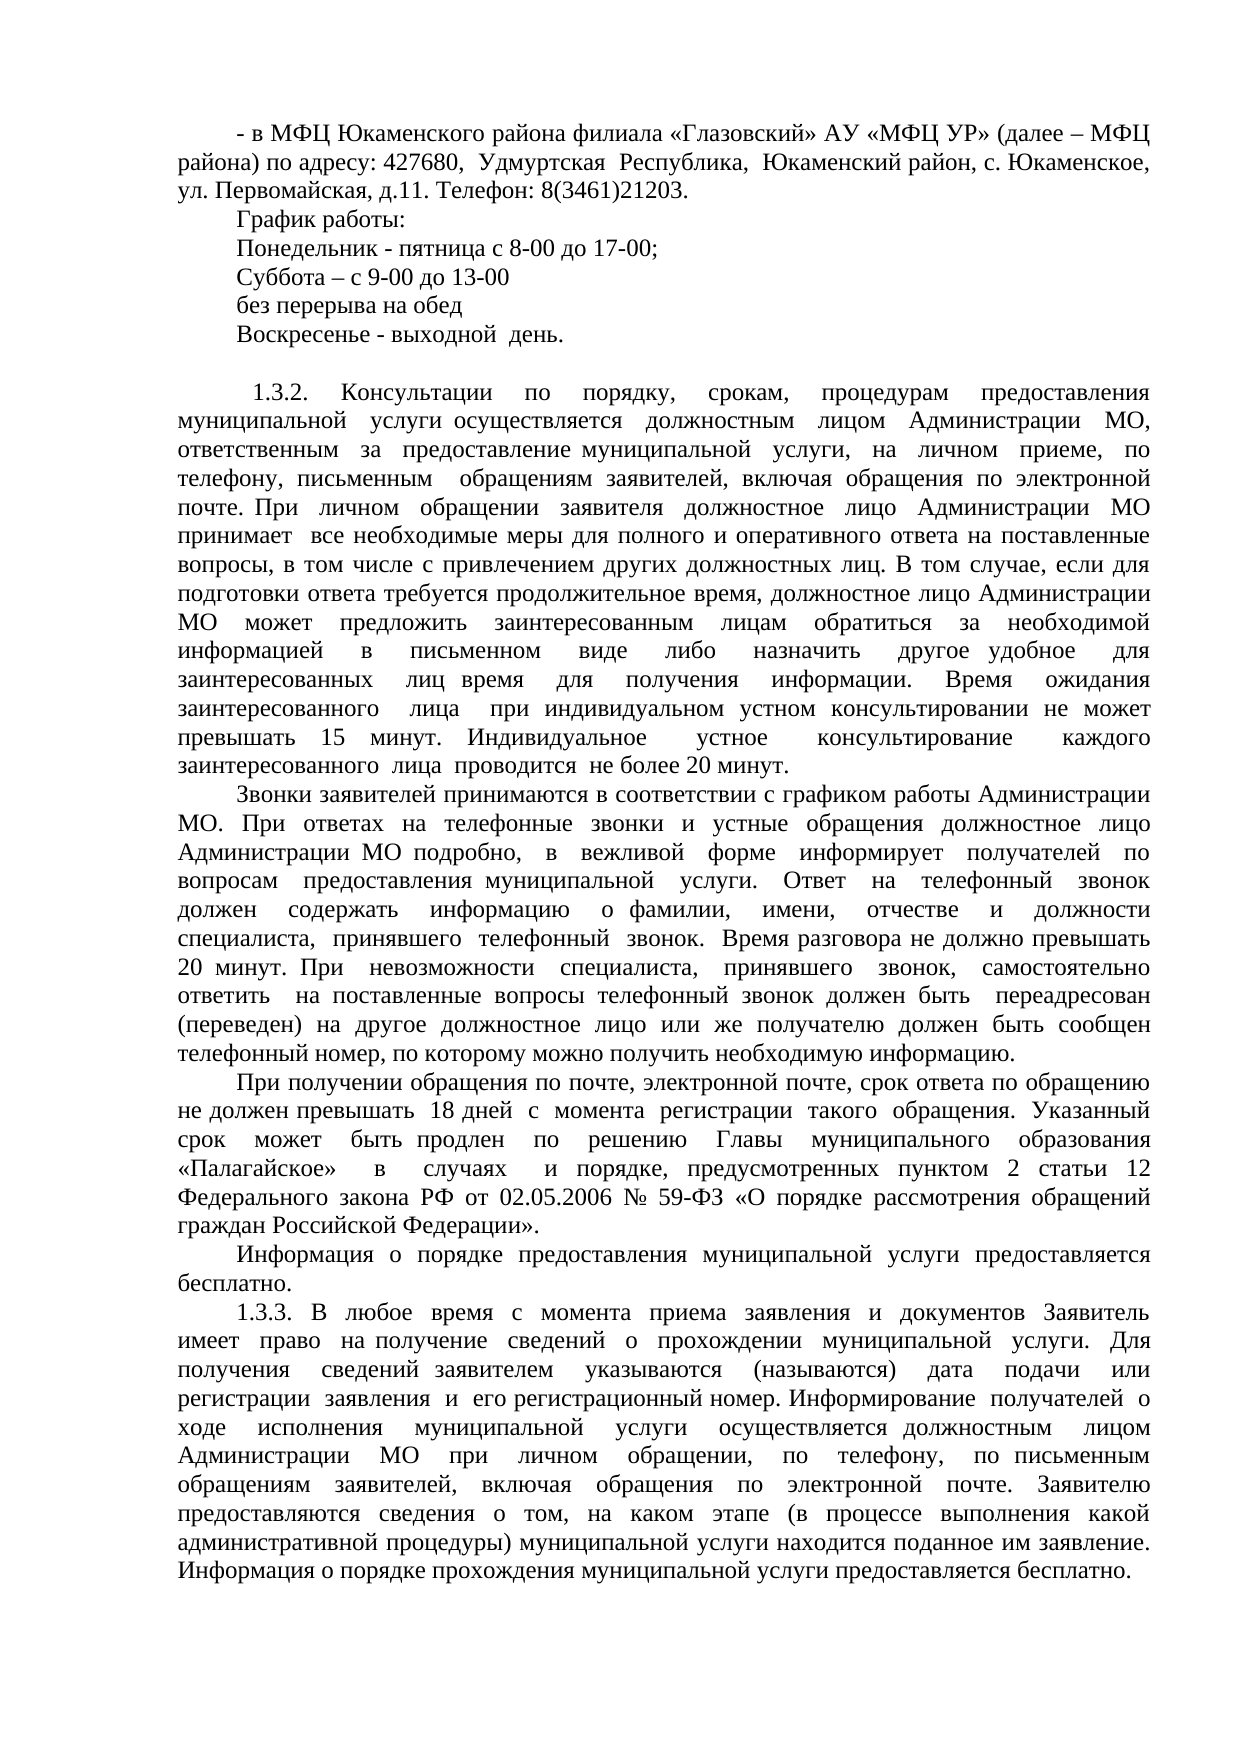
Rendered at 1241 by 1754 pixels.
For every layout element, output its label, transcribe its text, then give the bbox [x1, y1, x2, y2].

text Информация о порядке предоставления муниципальной услуги предоставляется бесплатно. [177, 1239, 1152, 1297]
text График работы: [177, 204, 1152, 233]
text 1.3.2. Консультации по порядку, срокам, процедурам предоставления муниципальной услуги осуществляется должностным лицом Администрации МО, ответственным за предоставление муниципальной услуги, на личном приеме, по телефону, письменным обращениям заявителей, включая обращения по электронной почте. При личном обращении заявителя должностное лицо Администрации МО принимает все необходимые меры для полного и оперативного ответа на поставленные вопросы, в том числе с привлечением других должностных лиц. В том случае, если для подготовки ответа требуется продолжительное время, должностное лицо Администрации МО может предложить заинтересованным лицам обратиться за необходимой информацией в письменном виде либо назначить другое удобное для заинтересованных лиц время для получения информации. Время ожидания заинтересованного лица при индивидуальном устном консультировании не может превышать 15 минут. Индивидуальное устное консультирование каждого заинтересованного лица проводится не более 20 минут. [177, 377, 1152, 779]
text Воскресенье - выходной день. [177, 319, 1152, 348]
text Суббота – с 9-00 до 13-00 [177, 262, 1152, 291]
text Понедельник - пятница с 8-00 до 17-00; [177, 233, 1152, 262]
text Звонки заявителей принимаются в соответствии с графиком работы Администрации МО. При ответах на телефонные звонки и устные обращения должностное лицо Администрации МО подробно, в вежливой форме информирует получателей по вопросам предоставления муниципальной услуги. Ответ на телефонный звонок должен содержать информацию о фамилии, имени, отчестве и должности специалиста, принявшего телефонный звонок. Время разговора не должно превышать 20 минут. При невозможности специалиста, принявшего звонок, самостоятельно ответить на поставленные вопросы телефонный звонок должен быть переадресован (переведен) на другое должностное лицо или же получателю должен быть сообщен телефонный номер, по которому можно получить необходимую информацию. [177, 779, 1152, 1067]
text без перерыва на обед [177, 291, 1152, 319]
text - в МФЦ Юкаменского района филиала «Глазовский» АУ «МФЦ УР» (далее – МФЦ района) по адресу: 427680, Удмуртская Республика, Юкаменский район, с. Юкаменское, ул. Первомайская, д.11. Телефон: 8(3461)21203. [177, 118, 1152, 204]
text 1.3.3. В любое время с момента приема заявления и документов Заявитель имеет право на получение сведений о прохождении муниципальной услуги. Для получения сведений заявителем указываются (называются) дата подачи или регистрации заявления и его регистрационный номер. Информирование получателей о ходе исполнения муниципальной услуги осуществляется должностным лицом Администрации МО при личном обращении, по телефону, по письменным обращениям заявителей, включая обращения по электронной почте. Заявителю предоставляются сведения о том, на каком этапе (в процессе выполнения какой административной процедуры) муниципальной услуги находится поданное им заявление. Информация о порядке прохождения муниципальной услуги предоставляется бесплатно. [177, 1297, 1152, 1584]
text При получении обращения по почте, электронной почте, срок ответа по обращению не должен превышать 18 дней с момента регистрации такого обращения. Указанный срок может быть продлен по решению Главы муниципального образования «Палагайское» в случаях и порядке, предусмотренных пунктом 2 статьи 12 Федерального закона РФ от 02.05.2006 № 59-ФЗ «О порядке рассмотрения обращений граждан Российской Федерации». [177, 1067, 1152, 1239]
